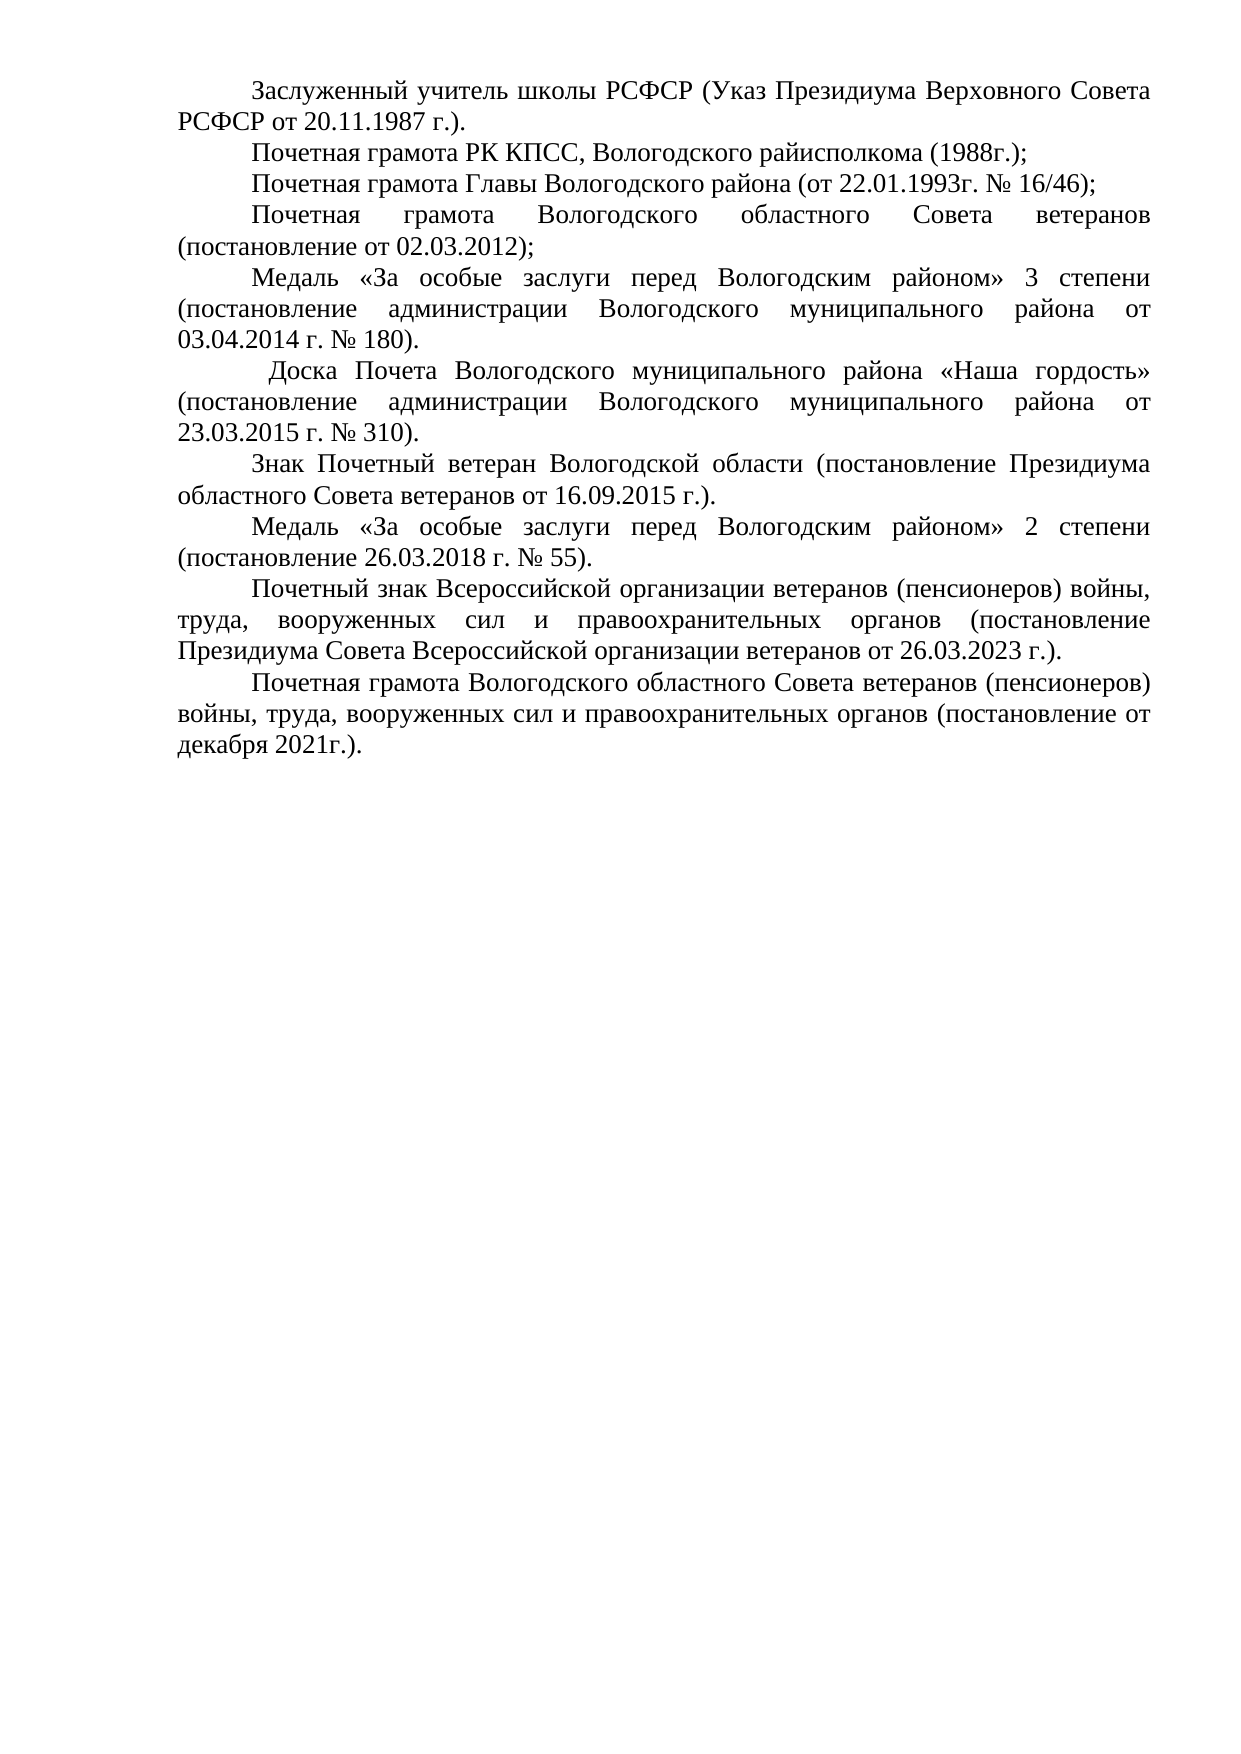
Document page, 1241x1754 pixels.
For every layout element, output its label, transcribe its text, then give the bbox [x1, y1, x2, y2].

text Медаль «За особые заслуги перед Вологодским районом» 3 степени (постановление администрации Вологодского муниципального района от 03.04.2014 г. № 180). [177, 261, 1152, 354]
text Медаль «За особые заслуги перед Вологодским районом» 2 степени (постановление 26.03.2018 г. № 55). [177, 510, 1152, 572]
text Почетная грамота Главы Вологодского района (от 22.01.1993г. № 16/46); [177, 167, 1152, 198]
text Почетная грамота Вологодского областного Совета ветеранов (пенсионеров) войны, труда, вооруженных сил и правоохранительных органов (постановление от декабря 2021г.). [177, 666, 1152, 759]
text Заслуженный учитель школы РСФСР (Указ Президиума Верховного Совета РСФСР от 20.11.1987 г.). [177, 74, 1152, 136]
text Знак Почетный ветеран Вологодской области (постановление Президиума областного Совета ветеранов от 16.09.2015 г.). [177, 448, 1152, 510]
text Почетная грамота РК КПСС, Вологодского райисполкома (1988г.); [177, 136, 1152, 167]
text Доска Почета Вологодского муниципального района «Наша гордость» (постановление администрации Вологодского муниципального района от 23.03.2015 г. № 310). [177, 354, 1152, 448]
text Почетная грамота Вологодского областного Совета ветеранов (постановление от 02.03.2012); [177, 198, 1152, 261]
text Почетный знак Всероссийской организации ветеранов (пенсионеров) войны, труда, вооруженных сил и правоохранительных органов (постановление Президиума Совета Всероссийской организации ветеранов от 26.03.2023 г.). [177, 572, 1152, 666]
